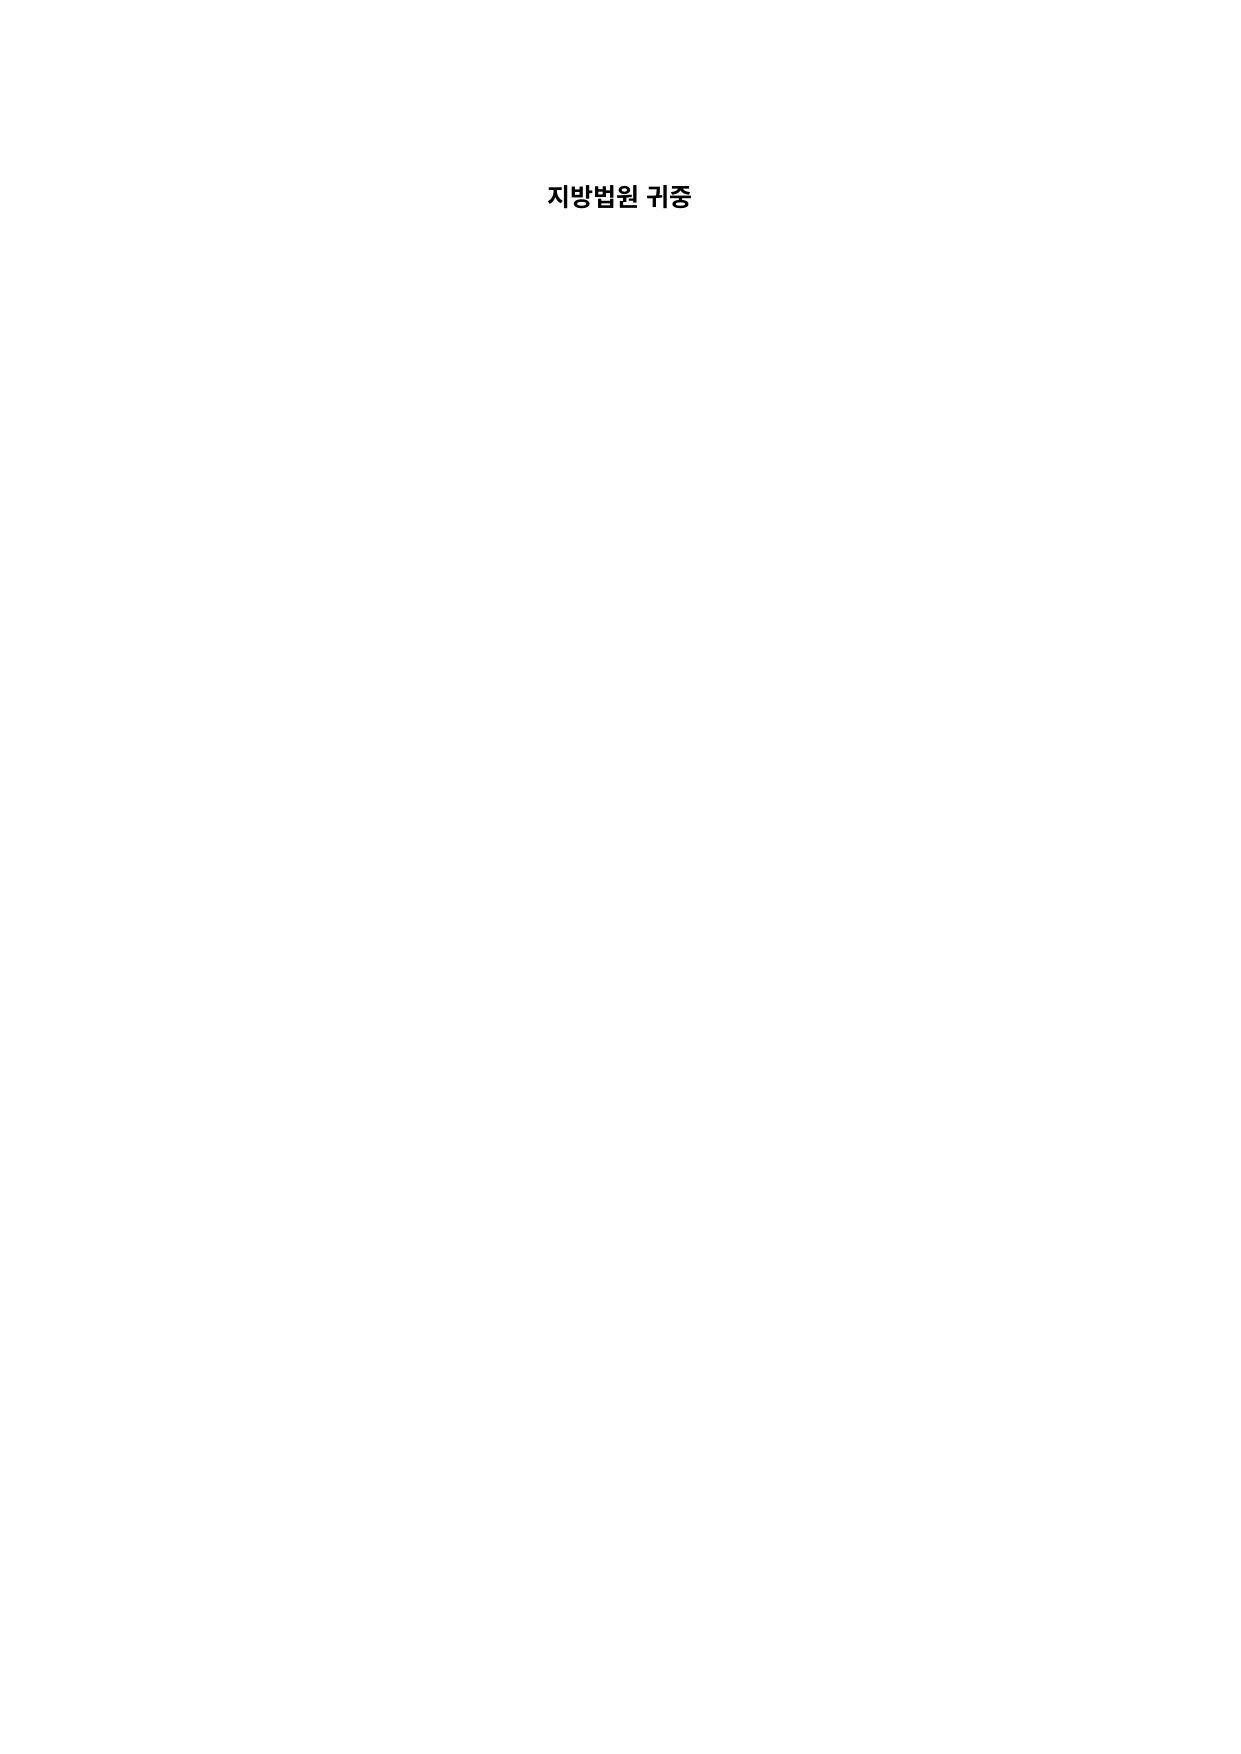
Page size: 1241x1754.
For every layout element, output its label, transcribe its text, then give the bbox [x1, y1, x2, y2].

text 지방법원 귀중 [150, 177, 1090, 213]
